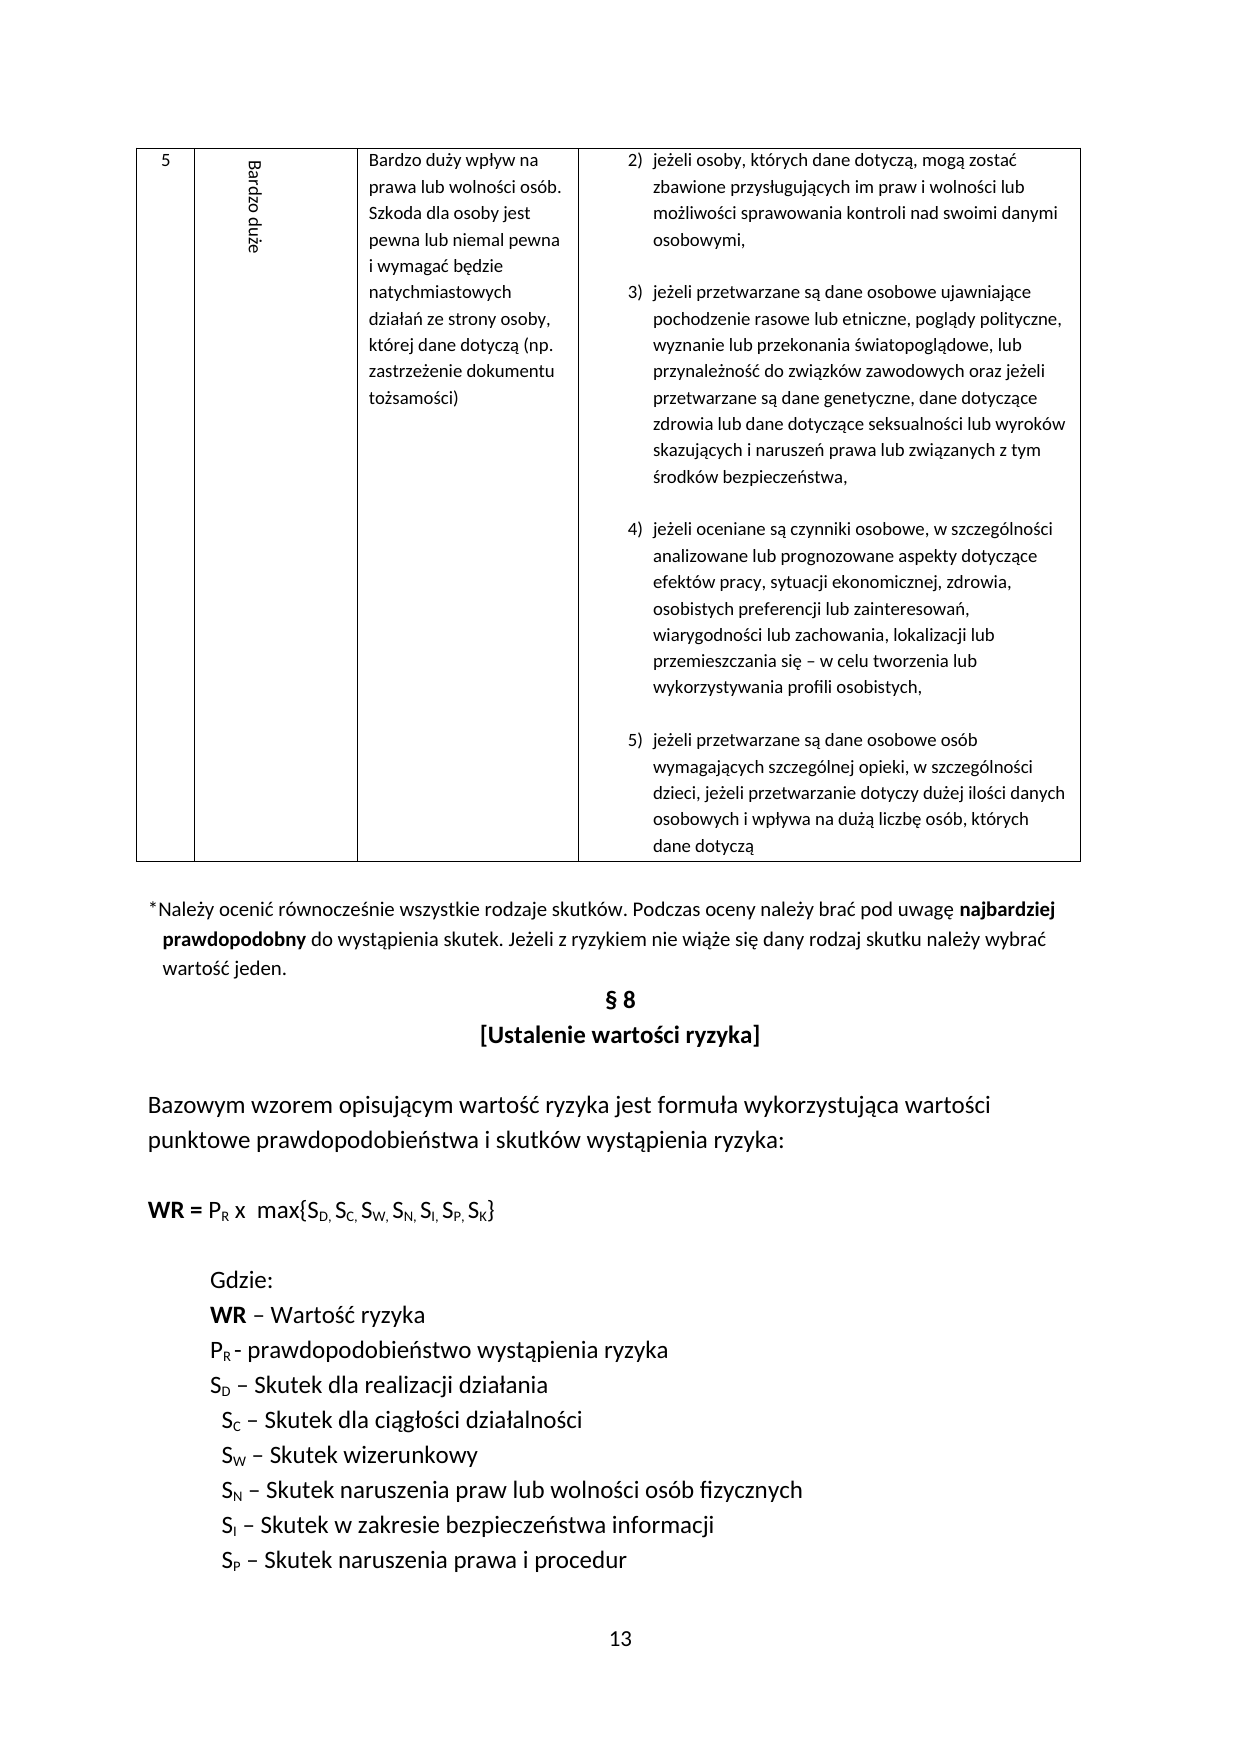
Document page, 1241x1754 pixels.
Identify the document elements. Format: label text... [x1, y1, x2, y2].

text SC – Skutek dla ciągłości działalności [148, 1404, 1093, 1435]
text SP – Skutek naruszenia prawa i procedur [148, 1544, 1093, 1575]
text [Ustalenie wartości ryzyka] [148, 1019, 1093, 1050]
table_cell Bardzo duży wpływ na prawa lub wolności osób. Szkoda dla osoby jest pewna lub niemal pewna i wymagać będzie natychmiastowych działań ze strony osoby, której dane dotyczą (np. zastrzeżenie dokumentu tożsamości) [358, 149, 578, 861]
text PR - prawdopodobieństwo wystąpienia ryzyka [148, 1334, 1093, 1365]
text Gdzie: [148, 1264, 1093, 1295]
table_cell Bardzo duże [195, 149, 357, 861]
text SI – Skutek w zakresie bezpieczeństwa informacji [148, 1509, 1093, 1540]
text *Należy ocenić równocześnie wszystkie rodzaje skutków. Podczas oceny należy brać pod uwagę najbardziej prawdopodobny do wystąpienia skutek. Jeżeli z ryzykiem nie wiąże się dany rodzaj skutku należy wybrać wartość jeden. [148, 897, 1093, 980]
text § 8 [148, 984, 1093, 1015]
text SW – Skutek wizerunkowy [148, 1439, 1093, 1470]
text Bazowym wzorem opisującym wartość ryzyka jest formuła wykorzystująca wartości punktowe prawdopodobieństwa i skutków wystąpienia ryzyka: [148, 1089, 1093, 1155]
text SD – Skutek dla realizacji działania [148, 1369, 1093, 1400]
text WR – Wartość ryzyka [148, 1299, 1093, 1330]
text WR = PR x max{SD, SC, SW, SN, SI, SP, SK} [148, 1194, 1093, 1225]
text SN – Skutek naruszenia praw lub wolności osób fizycznych [148, 1474, 1093, 1505]
table_cell 5 [137, 149, 194, 861]
